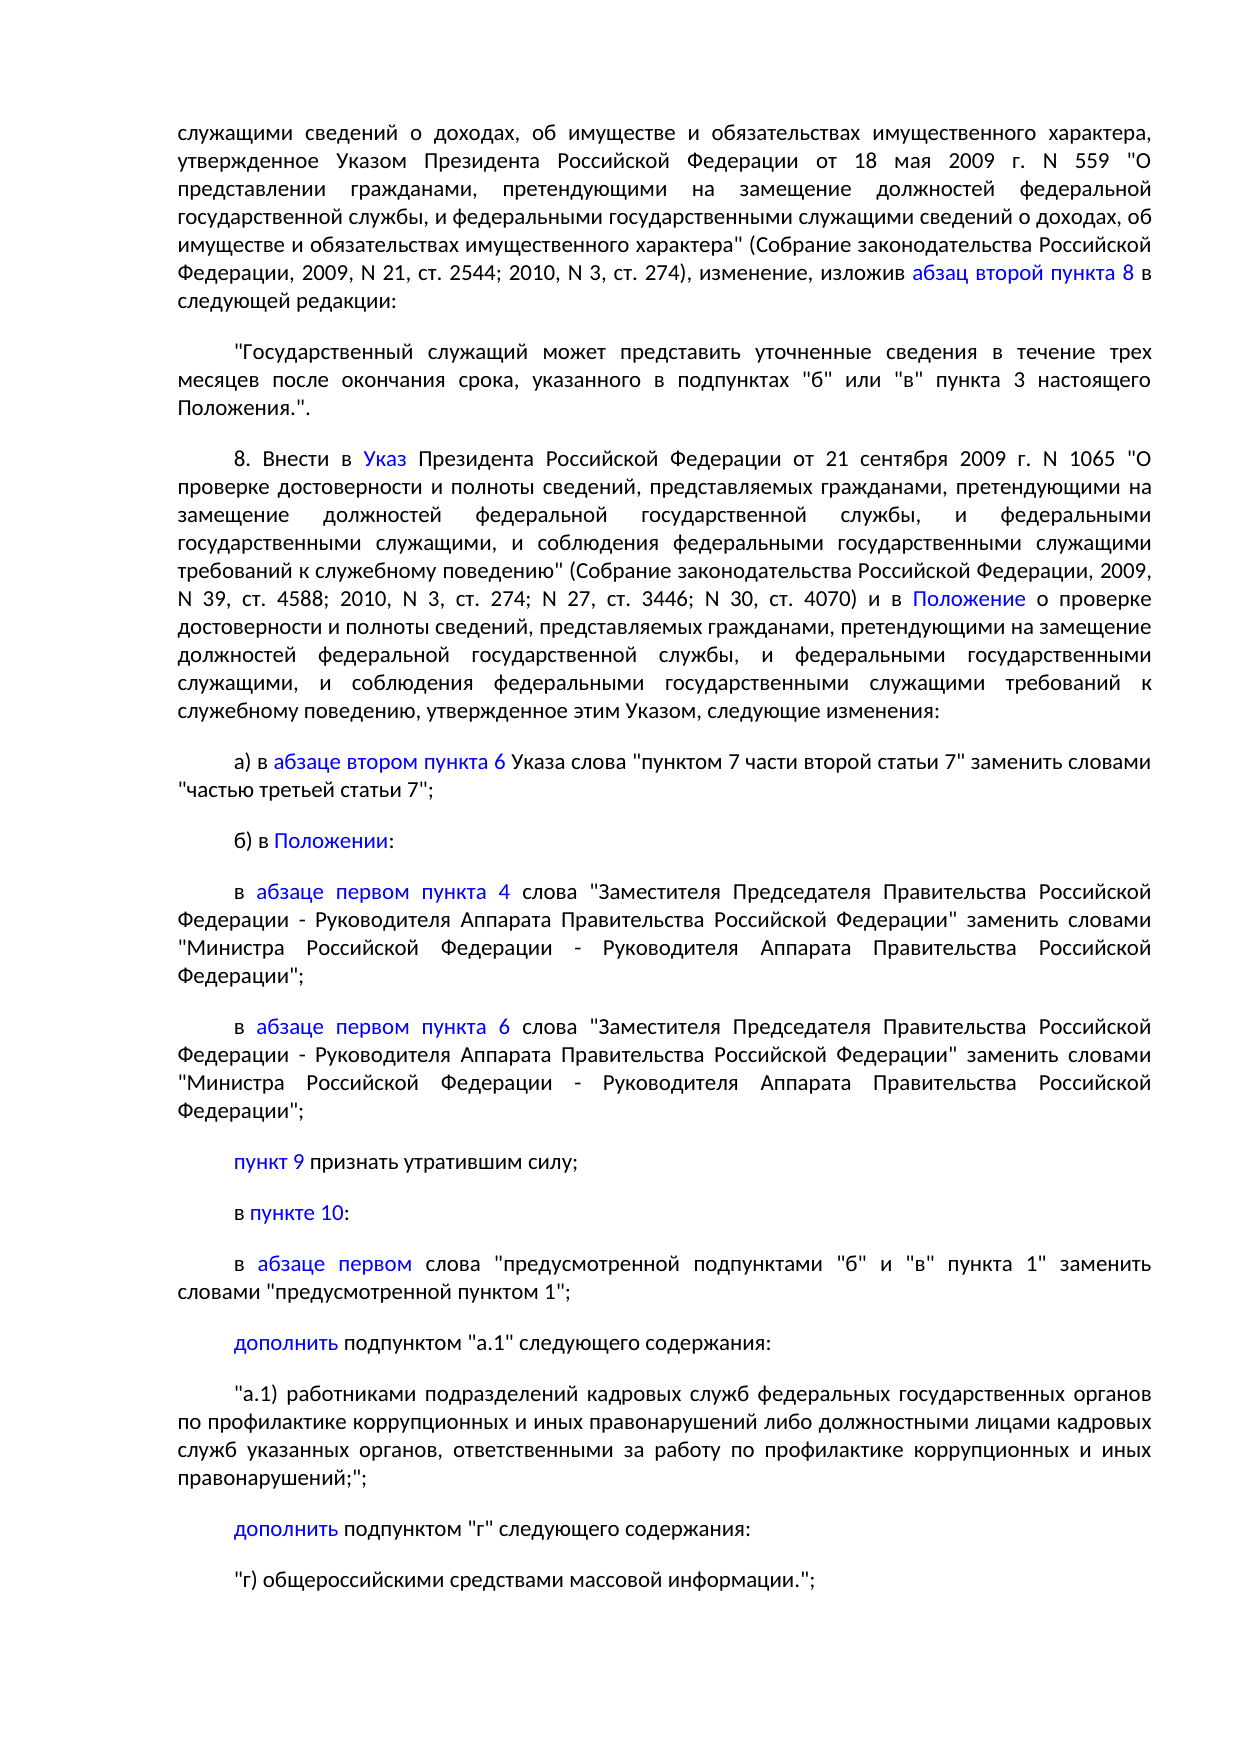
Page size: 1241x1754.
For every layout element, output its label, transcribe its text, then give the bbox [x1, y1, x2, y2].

text дополнить подпунктом "г" следующего содержания: [177, 1514, 1152, 1542]
text "г) общероссийскими средствами массовой информации."; [177, 1565, 1152, 1593]
text в абзаце первом слова "предусмотренной подпунктами "б" и "в" пункта 1" заменить словами "предусмотренной пунктом 1"; [177, 1249, 1152, 1305]
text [177, 118, 1152, 314]
text дополнить подпунктом "а.1" следующего содержания: [177, 1328, 1152, 1356]
text "а.1) работниками подразделений кадровых служб федеральных государственных органов по профилактике коррупционных и иных правонарушений либо должностными лицами кадровых служб указанных органов, ответственными за работу по профилактике коррупционных и иных правонарушений;"; [177, 1379, 1152, 1491]
text в абзаце первом пункта 4 слова "Заместителя Председателя Правительства Российской Федерации - Руководителя Аппарата Правительства Российской Федерации" заменить словами "Министра Российской Федерации - Руководителя Аппарата Правительства Российской Федерации"; [177, 877, 1152, 989]
text а) в абзаце втором пункта 6 Указа слова "пунктом 7 части второй статьи 7" заменить словами "частью третьей статьи 7"; [177, 747, 1152, 803]
text "Государственный служащий может представить уточненные сведения в течение трех месяцев после окончания срока, указанного в подпунктах "б" или "в" пункта 3 настоящего Положения.". [177, 337, 1152, 421]
text 8. Внести в Указ Президента Российской Федерации от 21 сентября 2009 г. N 1065 "О проверке достоверности и полноты сведений, представляемых гражданами, претендующими на замещение должностей федеральной государственной службы, и федеральными государственными служащими, и соблюдения федеральными государственными служащими требований к служебному поведению" (Собрание законодательства Российской Федерации, 2009, N 39, ст. 4588; 2010, N 3, ст. 274; N 27, ст. 3446; N 30, ст. 4070) и в Положение о проверке достоверности и полноты сведений, представляемых гражданами, претендующими на замещение должностей федеральной государственной службы, и федеральными государственными служащими, и соблюдения федеральными государственными служащими требований к служебному поведению, утвержденное этим Указом, следующие изменения: [177, 444, 1152, 724]
text в абзаце первом пункта 6 слова "Заместителя Председателя Правительства Российской Федерации - Руководителя Аппарата Правительства Российской Федерации" заменить словами "Министра Российской Федерации - Руководителя Аппарата Правительства Российской Федерации"; [177, 1012, 1152, 1124]
text пункт 9 признать утратившим силу; [177, 1147, 1152, 1175]
text б) в Положении: [177, 826, 1152, 854]
text в пункте 10: [177, 1198, 1152, 1226]
